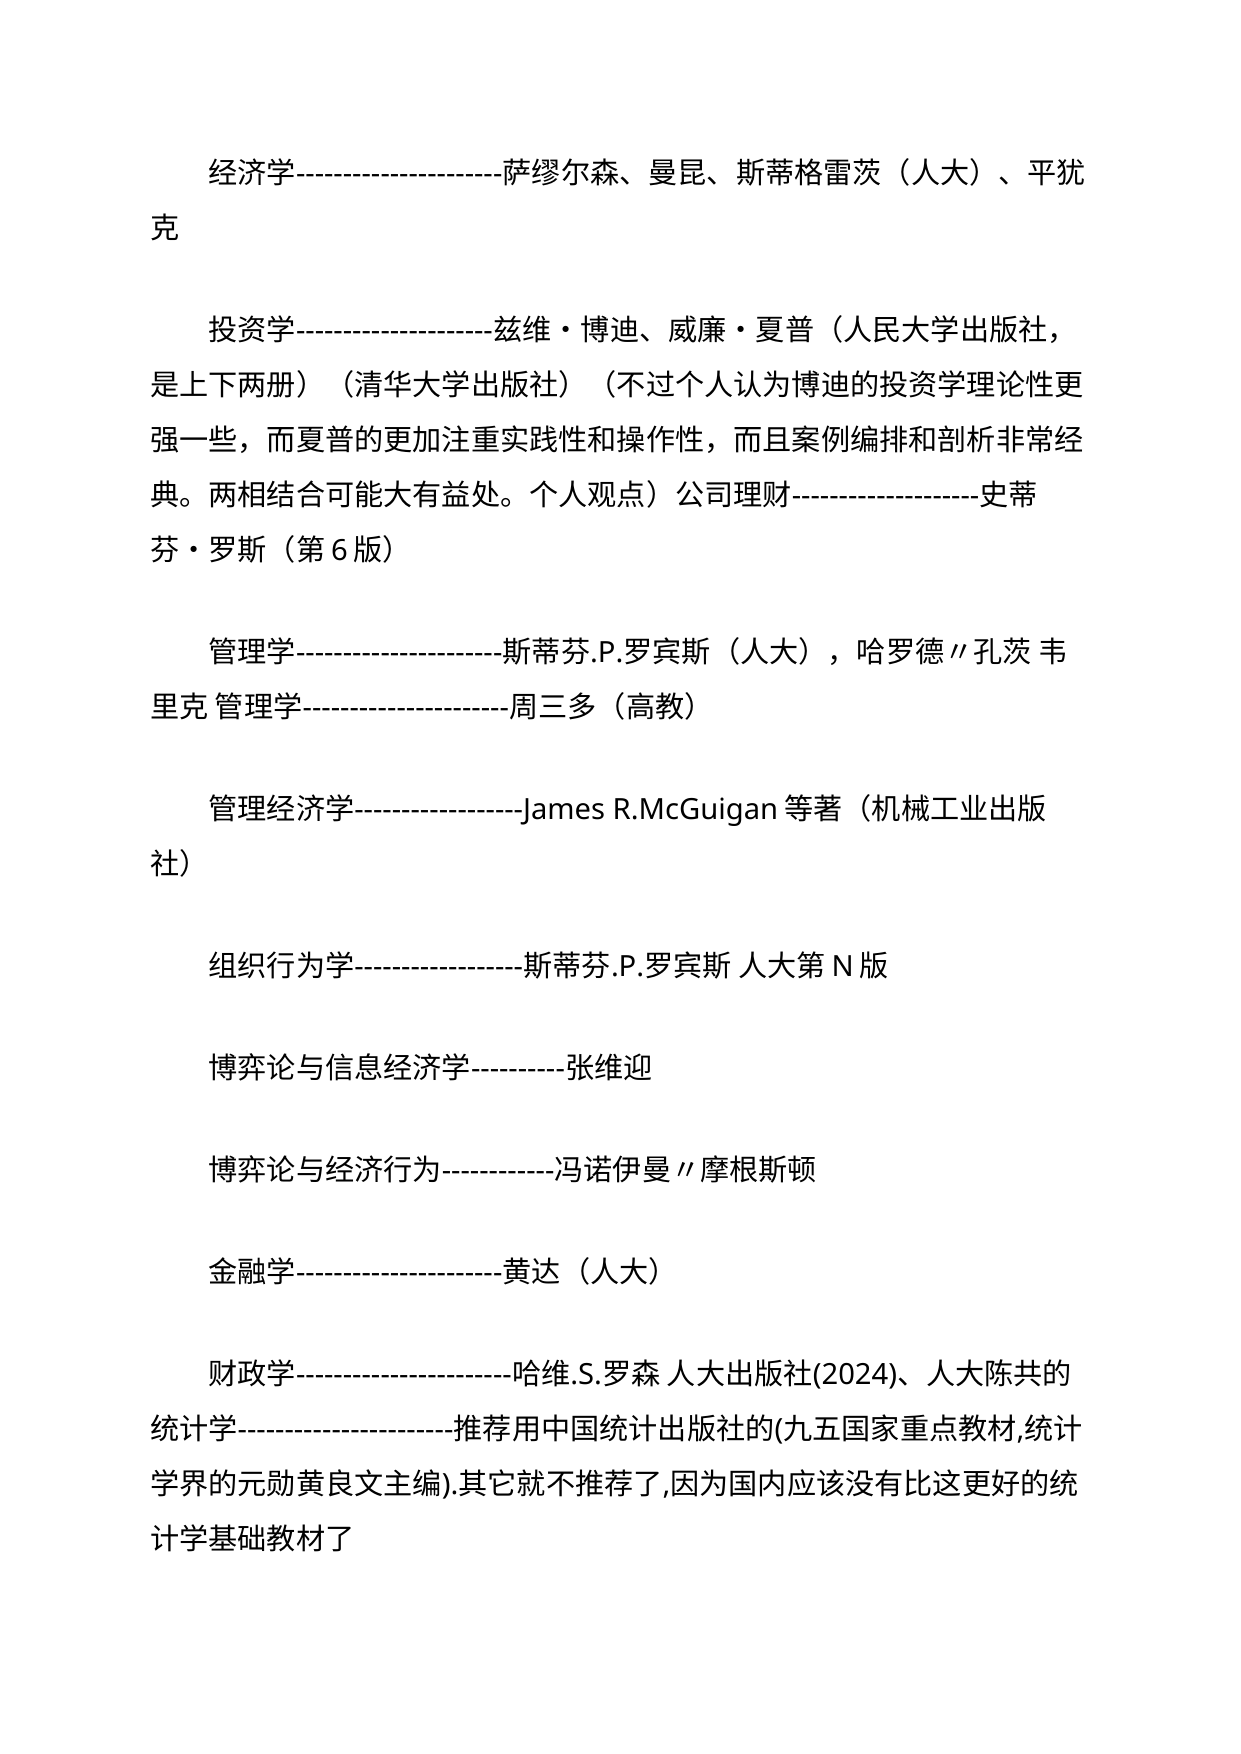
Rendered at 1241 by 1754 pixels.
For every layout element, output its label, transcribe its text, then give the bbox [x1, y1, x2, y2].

text 博弈论与信息经济学----------张维迎 [150, 1044, 1090, 1087]
text 组织行为学------------------斯蒂芬.P.罗宾斯 人大第N版 [150, 942, 1090, 985]
text 经济学----------------------萨缪尔森、曼昆、斯蒂格雷茨（人大）、平犹克 [150, 150, 1090, 247]
text 投资学---------------------兹维•博迪、威廉•夏普（人民大学出版社，是上下两册）（清华大学出版社）（不过个人认为博迪的投资学理论性更强一些，而夏普的更加注重实践性和操作性，而且案例编排和剖析非常经典。两相结合可能大有益处。个人观点）公司理财--------------------史蒂芬•罗斯（第6版） [150, 307, 1090, 569]
text 管理经济学------------------James R.McGuigan等著（机械工业出版社） [150, 786, 1090, 883]
text 财政学-----------------------哈维.S.罗森 人大出版社(2024)、人大陈共的统计学-----------------------推荐用中国统计出版社的(九五国家重点教材,统计学界的元勋黄良文主编).其它就不推荐了,因为国内应该没有比这更好的统计学基础教材了 [150, 1350, 1090, 1557]
text 管理学----------------------斯蒂芬.P.罗宾斯（人大），哈罗德〃孔茨 韦里克 管理学----------------------周三多（高教） [150, 628, 1090, 726]
text 金融学----------------------黄达（人大） [150, 1248, 1090, 1291]
text 博弈论与经济行为------------冯诺伊曼〃摩根斯顿 [150, 1146, 1090, 1189]
